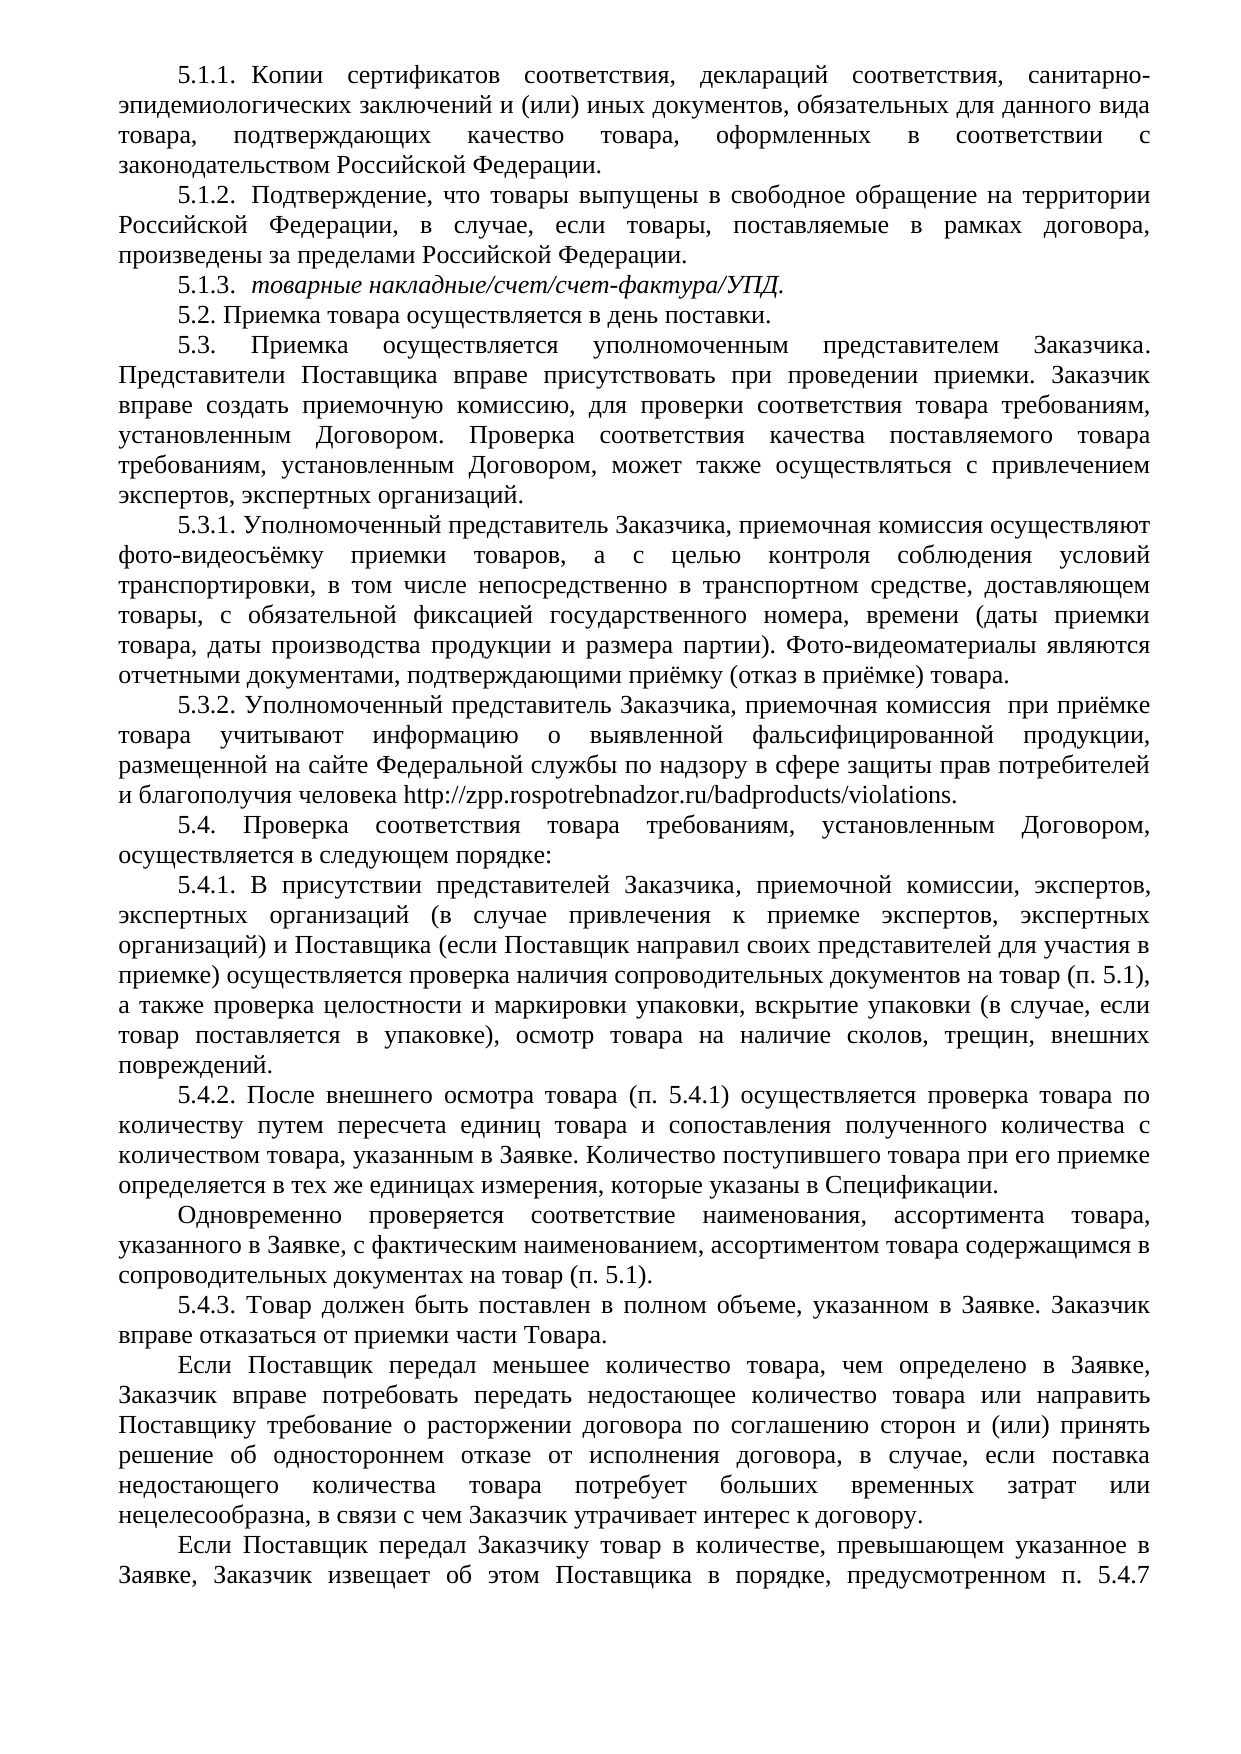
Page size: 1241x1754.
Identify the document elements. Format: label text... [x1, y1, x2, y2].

text 5.3.1. Уполномоченный представитель Заказчика, приемочная комиссия осуществляют фото-видеосъёмку приемки товаров, а с целью контроля соблюдения условий транспортировки, в том числе непосредственно в транспортном средстве, доставляющем товары, с обязательной фиксацией государственного номера, времени (даты приемки товара, даты производства продукции и размера партии). Фото-видеоматериалы являются отчетными документами, подтверждающими приёмку (отказ в приёмке) товара. [118, 509, 1152, 689]
text 5.3.2. Уполномоченный представитель Заказчика, приемочная комиссия при приёмке товара учитывают информацию о выявленной фальсифицированной продукции, размещенной на сайте Федеральной службы по надзору в сфере защиты прав потребителей и благополучия человека http://zpp.rospotrebnadzor.ru/badproducts/violations. [118, 689, 1152, 809]
list Копии сертификатов соответствия, деклараций соответствия, санитарно-эпидемиологических заключений и (или) иных документов, обязательных для данного вида товара, подтверждающих качество товара, оформленных в соответствии с законодательством Российской Федерации. [118, 59, 1152, 179]
text 5.4. Проверка соответствия товара требованиям, установленным Договором, осуществляется в следующем порядке: [118, 809, 1152, 869]
text 5.2. Приемка товара осуществляется в день поставки. [118, 299, 1152, 329]
list Подтверждение, что товары выпущены в свободное обращение на территории Российской Федерации, в случае, если товары, поставляемые в рамках договора, произведены за пределами Российской Федерации. [118, 179, 1152, 269]
text 5.4.3. Товар должен быть поставлен в полном объеме, указанном в Заявке. Заказчик вправе отказаться от приемки части Товара. [118, 1289, 1152, 1349]
text 5.4.2. После внешнего осмотра товара (п. 5.4.1) осуществляется проверка товара по количеству путем пересчета единиц товара и сопоставления полученного количества с количеством товара, указанным в Заявке. Количество поступившего товара при его приемке определяется в тех же единицах измерения, которые указаны в Спецификации. [118, 1079, 1152, 1199]
list товарные накладные/счет/счет-фактура/УПД. [118, 269, 1152, 299]
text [118, 1529, 1152, 1589]
text 5.4.1. В присутствии представителей Заказчика, приемочной комиссии, экспертов, экспертных организаций (в случае привлечения к приемке экспертов, экспертных организаций) и Поставщика (если Поставщик направил своих представителей для участия в приемке) осуществляется проверка наличия сопроводительных документов на товар (п. 5.1), а также проверка целостности и маркировки упаковки, вскрытие упаковки (в случае, если товар поставляется в упаковке), осмотр товара на наличие сколов, трещин, внешних повреждений. [118, 869, 1152, 1079]
text Если Поставщик передал меньшее количество товара, чем определено в Заявке, Заказчик вправе потребовать передать недостающее количество товара или направить Поставщику требование о расторжении договора по соглашению сторон и (или) принять решение об одностороннем отказе от исполнения договора, в случае, если поставка недостающего количества товара потребует больших временных затрат или нецелесообразна, в связи с чем Заказчик утрачивает интерес к договору. [118, 1349, 1152, 1529]
text Одновременно проверяется соответствие наименования, ассортимента товара, указанного в Заявке, с фактическим наименованием, ассортиментом товара содержащимся в сопроводительных документах на товар (п. 5.1). [118, 1199, 1152, 1289]
text 5.3. Приемка осуществляется уполномоченным представителем Заказчика. Представители Поставщика вправе присутствовать при проведении приемки. Заказчик вправе создать приемочную комиссию, для проверки соответствия товара требованиям, установленным Договором. Проверка соответствия качества поставляемого товара требованиям, установленным Договором, может также осуществляться с привлечением экспертов, экспертных организаций. [118, 329, 1152, 509]
